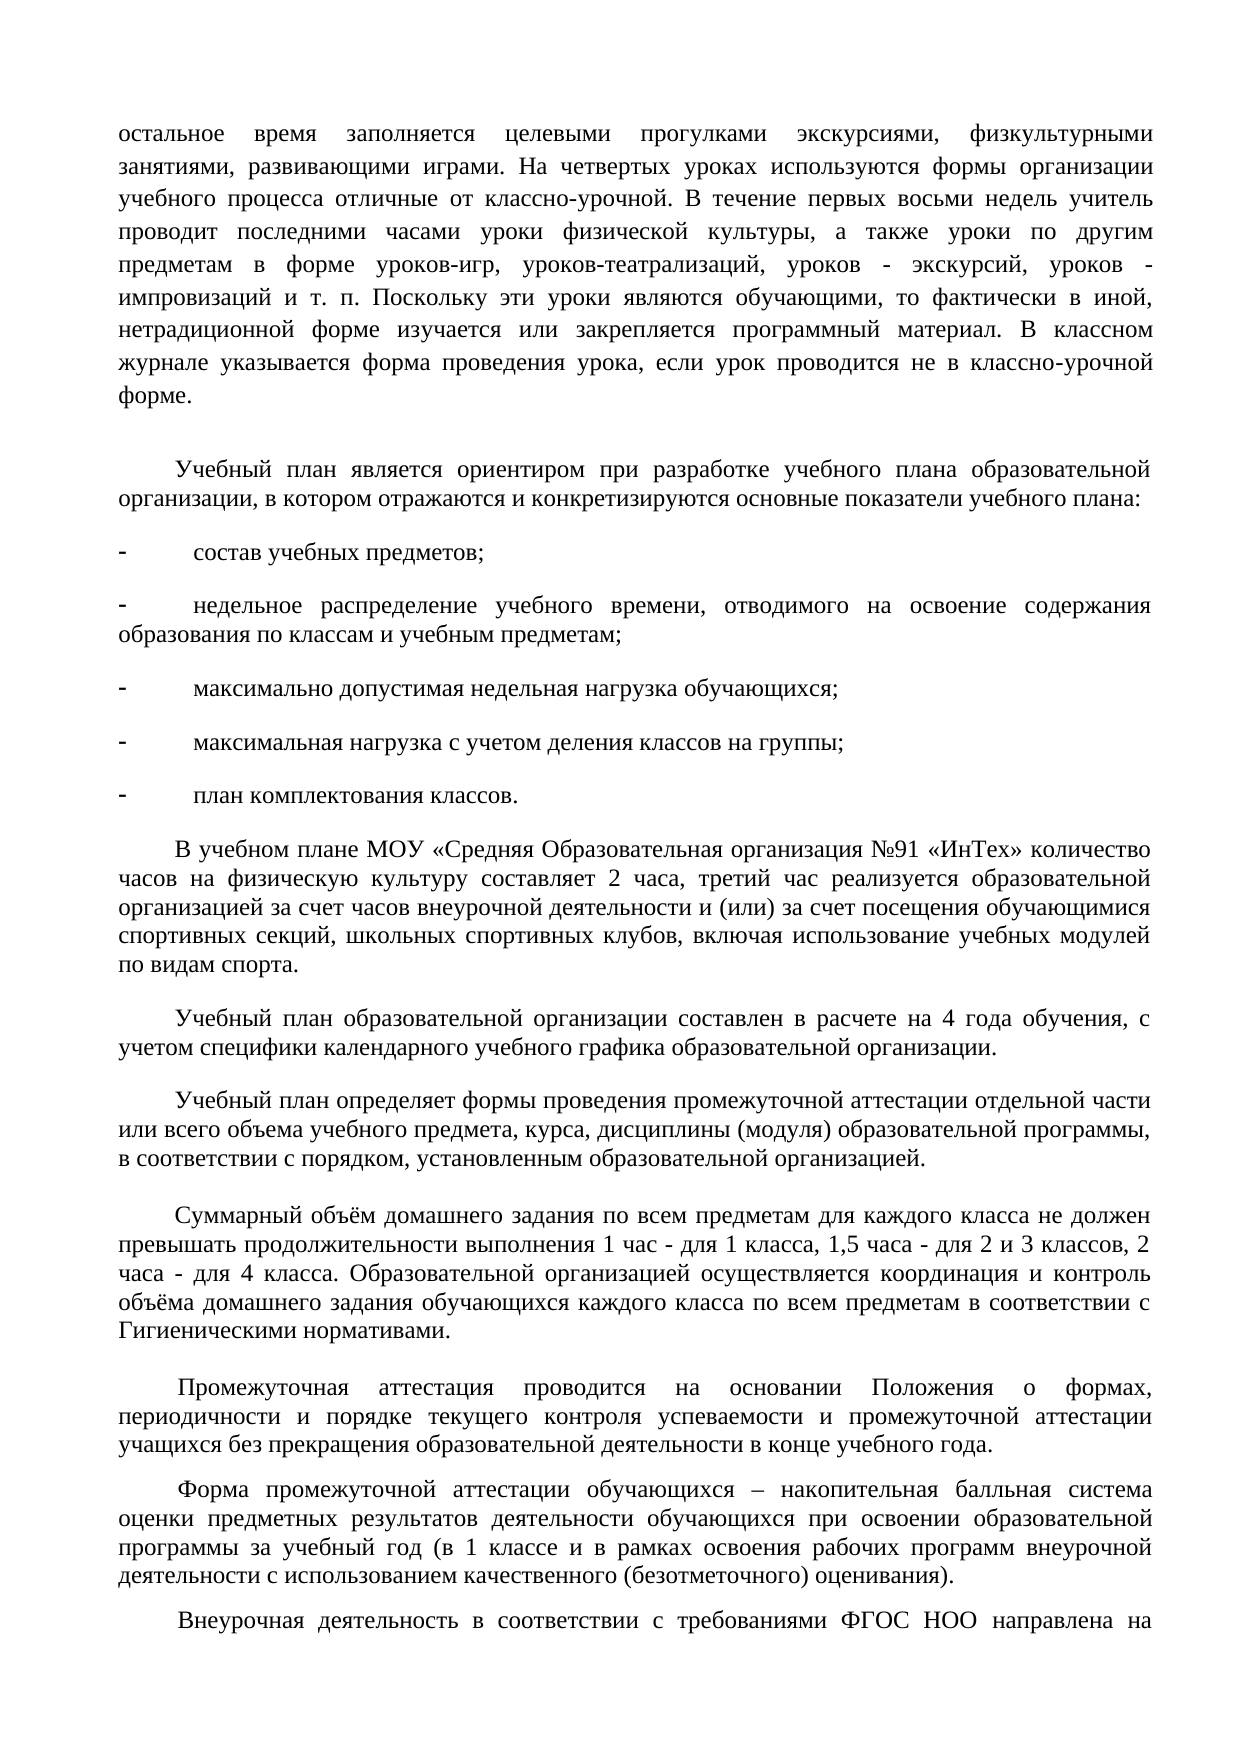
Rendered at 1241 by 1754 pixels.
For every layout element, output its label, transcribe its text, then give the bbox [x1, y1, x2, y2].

text Учебный план определяет формы проведения промежуточной аттестации отдельной части или всего объема учебного предмета, курса, дисциплины (модуля) образовательной программы, в соответствии с порядком, установленным образовательной организацией. [118, 1085, 1152, 1172]
text Промежуточная аттестация проводится на основании Положения о формах, периодичности и порядке текущего контроля успеваемости и промежуточной аттестации учащихся без прекращения образовательной деятельности в конце учебного года. [118, 1373, 1153, 1458]
list план комплектования классов. [118, 780, 1152, 809]
list максимально допустимая недельная нагрузка обучающихся; [118, 673, 1152, 702]
list максимальная нагрузка с учетом деления классов на группы; [118, 727, 1152, 755]
list состав учебных предметов; [118, 537, 1152, 565]
list недельное распределение учебного времени, отводимого на освоение содержания образования по классам и учебным предметам; [118, 590, 1152, 648]
text Форма промежуточной аттестации обучающихся – накопительная балльная система оценки предметных результатов деятельности обучающихся при освоении образовательной программы за учебный год (в 1 классе и в рамках освоения рабочих программ внеурочной деятельности с использованием качественного (безотметочного) оценивания). [118, 1475, 1153, 1589]
text В учебном плане МОУ «Средняя Образовательная организация №91 «ИнТех» количество часов на физическую культуру составляет 2 часа, третий час реализуется образовательной организацией за счет часов внеурочной деятельности и (или) за счет посещения обучающимися спортивных секций, школьных спортивных клубов, включая использование учебных модулей по видам спорта. [118, 834, 1152, 978]
text Учебный план образовательной организации составлен в расчете на 4 года обучения, с учетом специфики календарного учебного графика образовательной организации. [118, 1003, 1152, 1060]
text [118, 118, 1153, 408]
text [118, 1606, 1152, 1634]
text Суммарный объём домашнего задания по всем предметам для каждого класса не должен превышать продолжительности выполнения 1 час - для 1 класса, 1,5 часа - для 2 и 3 классов, 2 часа - для 4 класса. Образовательной организацией осуществляется координация и контроль объёма домашнего задания обучающихся каждого класса по всем предметам в соответствии с Гигиеническими нормативами. [118, 1200, 1152, 1344]
text Учебный план является ориентиром при разработке учебного плана образовательной организации, в котором отражаются и конкретизируются основные показатели учебного плана: [118, 454, 1152, 512]
